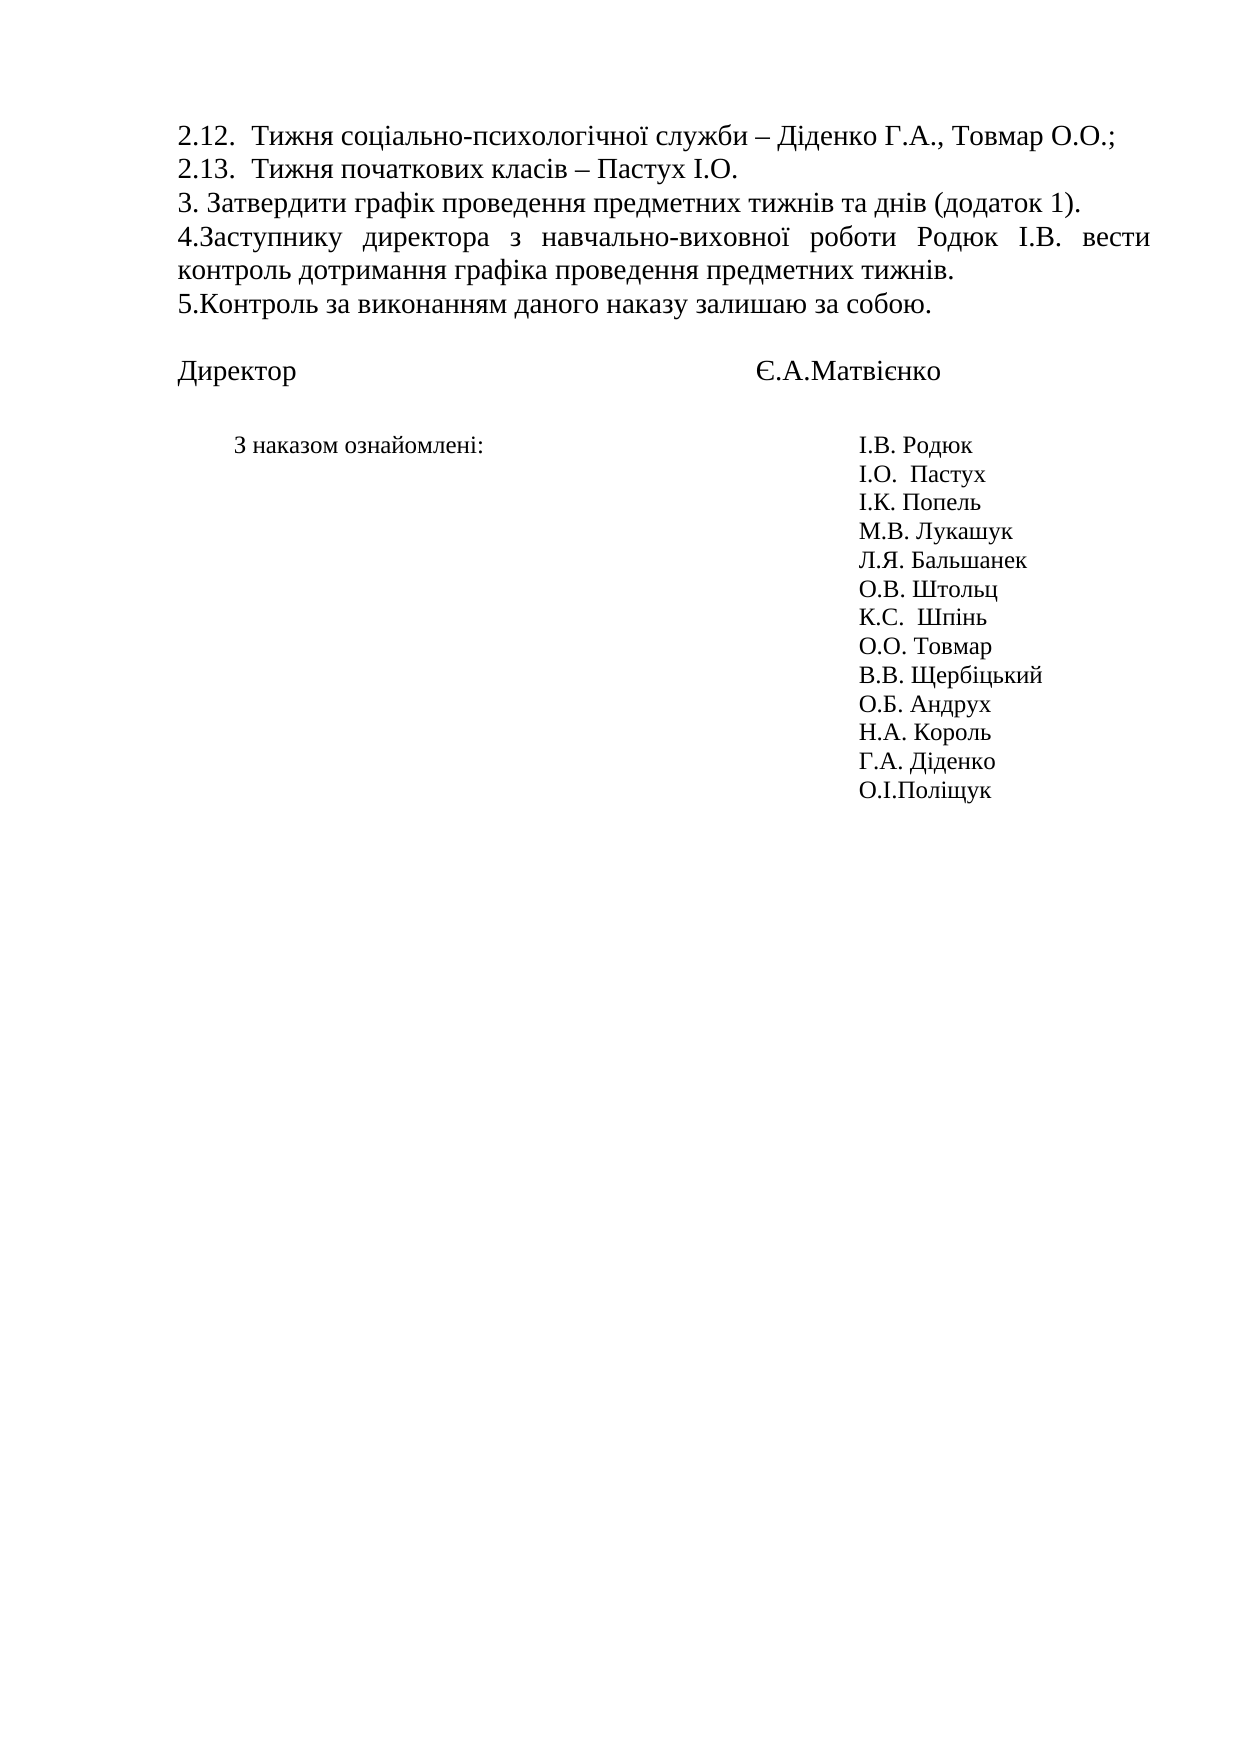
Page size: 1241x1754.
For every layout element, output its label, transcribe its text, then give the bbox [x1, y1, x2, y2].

list Тижня початкових класів – Пастух І.О. [177, 152, 1152, 185]
text 5.Контроль за виконанням даного наказу залишаю за собою. [177, 286, 1152, 319]
text Л.Я. Бальшанек [177, 545, 1152, 574]
text 3. Затвердити графік проведення предметних тижнів та днів (додаток 1). [177, 185, 1152, 219]
text Г.А. Діденко [177, 746, 1152, 775]
text І.К. Попель [177, 487, 1152, 516]
text М.В. Лукашук [177, 516, 1152, 545]
text К.С. Шпінь [177, 602, 1152, 631]
text І.О. Пастух [177, 459, 1152, 487]
text Н.А. Король [177, 717, 1152, 746]
text О.Б. Андрух [177, 689, 1152, 717]
text 4.Заступнику директора з навчально-виховної роботи Родюк І.В. вести контроль дотримання графіка проведення предметних тижнів. [177, 219, 1152, 286]
text Директор Є.А.Матвієнко [177, 353, 1152, 386]
list Тижня соціально-психологічної служби – Діденко Г.А., Товмар О.О.; [177, 118, 1152, 152]
text З наказом ознайомлені: І.В. Родюк [177, 430, 1152, 459]
text О.В. Штольц [177, 574, 1152, 602]
text О.О. Товмар [177, 631, 1152, 660]
text В.В. Щербіцький [177, 660, 1152, 689]
text О.І.Поліщук [177, 775, 1152, 804]
